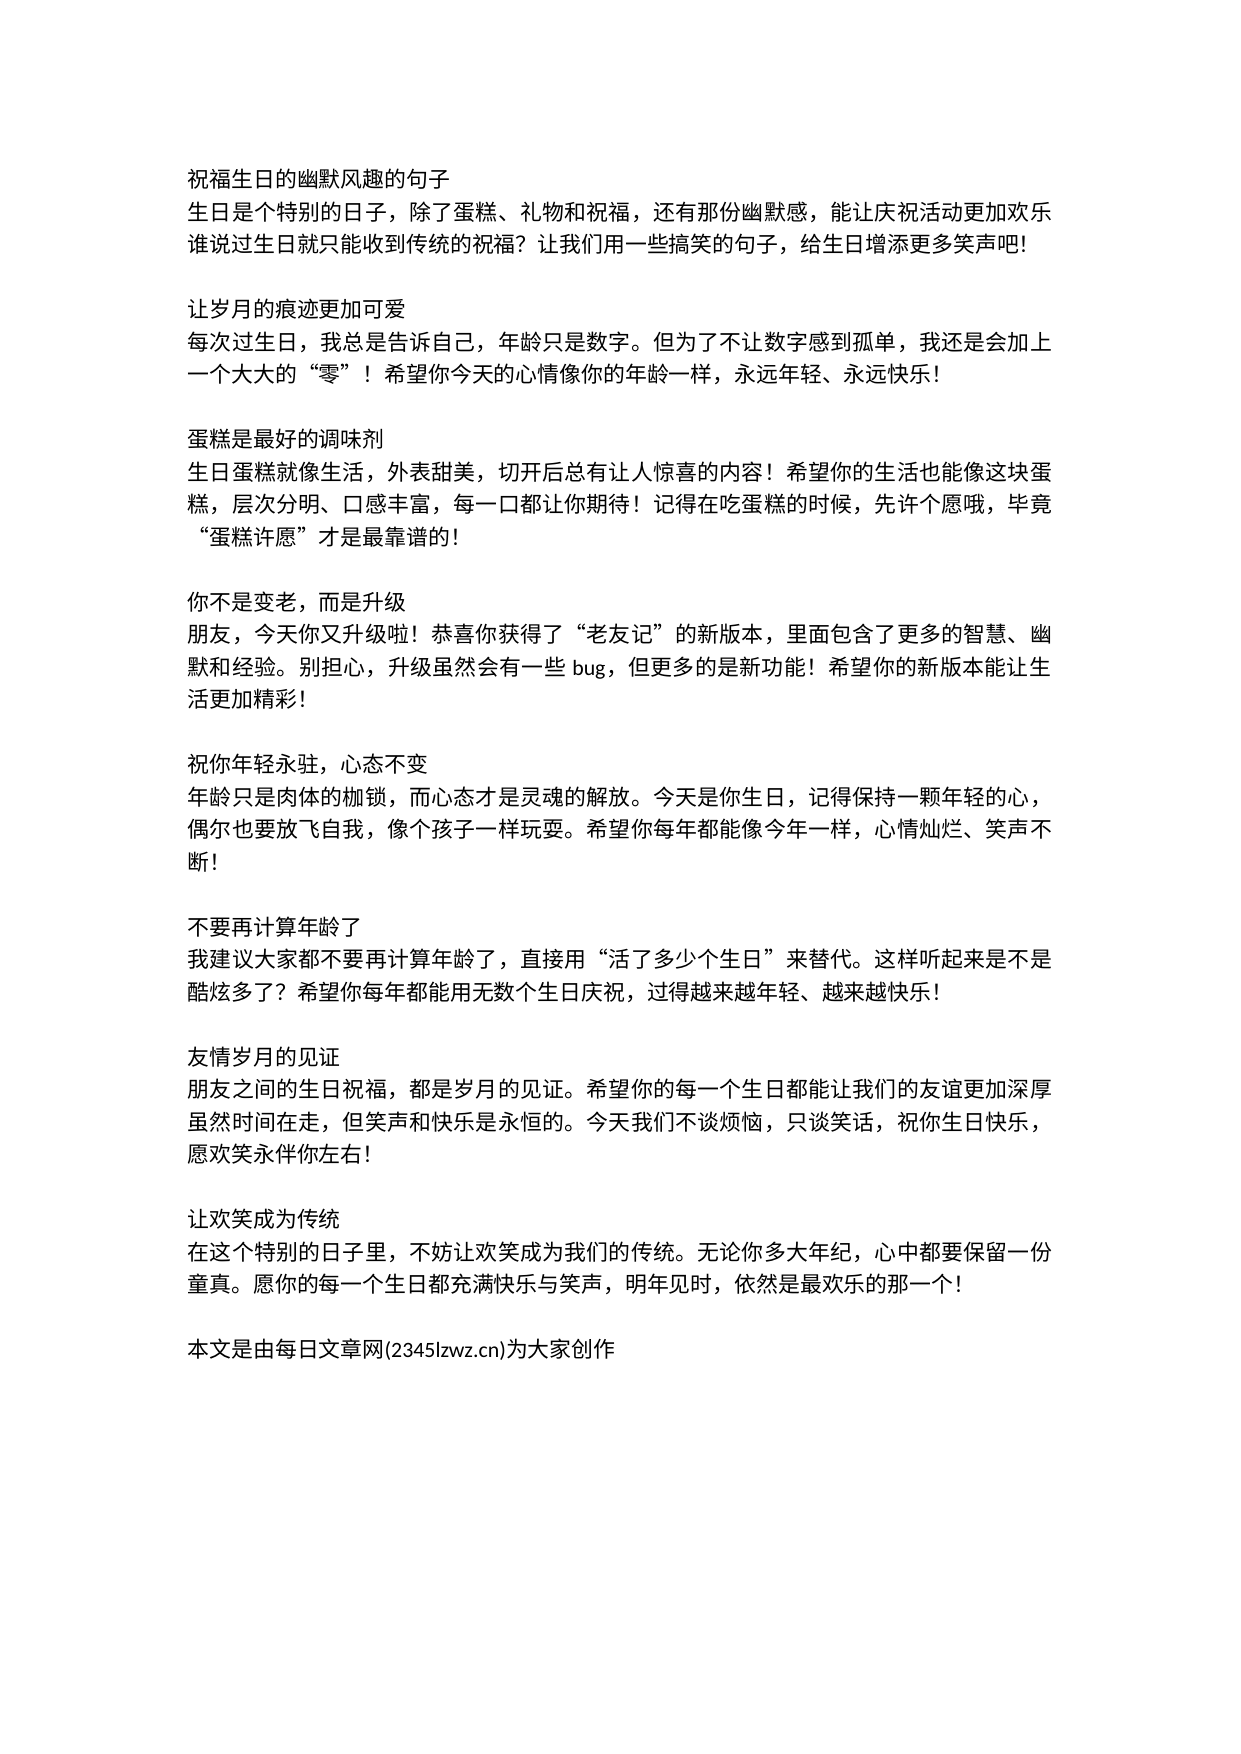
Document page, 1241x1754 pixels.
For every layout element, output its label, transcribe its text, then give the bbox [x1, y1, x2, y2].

text 蛋糕是最好的调味剂 [187, 422, 1053, 454]
text 不要再计算年龄了 [187, 909, 1053, 942]
text 在这个特别的日子里，不妨让欢笑成为我们的传统。无论你多大年纪，心中都要保留一份童真。愿你的每一个生日都充满快乐与笑声，明年见时，依然是最欢乐的那一个！ [187, 1234, 1053, 1299]
text 每次过生日，我总是告诉自己，年龄只是数字。但为了不让数字感到孤单，我还是会加上一个大大的“零”！希望你今天的心情像你的年龄一样，永远年轻、永远快乐！ [187, 324, 1053, 389]
text 生日蛋糕就像生活，外表甜美，切开后总有让人惊喜的内容！希望你的生活也能像这块蛋糕，层次分明、口感丰富，每一口都让你期待！记得在吃蛋糕的时候，先许个愿哦，毕竟“蛋糕许愿”才是最靠谱的！ [187, 454, 1053, 552]
text 祝你年轻永驻，心态不变 [187, 747, 1053, 779]
text 本文是由每日文章网(2345lzwz.cn)为大家创作 [187, 1332, 1053, 1364]
text 友情岁月的见证 [187, 1039, 1053, 1072]
text 我建议大家都不要再计算年龄了，直接用“活了多少个生日”来替代。这样听起来是不是酷炫多了？希望你每年都能用无数个生日庆祝，过得越来越年轻、越来越快乐！ [187, 942, 1053, 1007]
text 让欢笑成为传统 [187, 1202, 1053, 1234]
text 你不是变老，而是升级 [187, 584, 1053, 617]
text 祝福生日的幽默风趣的句子 [187, 162, 1053, 194]
text 生日是个特别的日子，除了蛋糕、礼物和祝福，还有那份幽默感，能让庆祝活动更加欢乐。谁说过生日就只能收到传统的祝福？让我们用一些搞笑的句子，给生日增添更多笑声吧！ [187, 194, 1053, 259]
text 让岁月的痕迹更加可爱 [187, 292, 1053, 324]
text 年龄只是肉体的枷锁，而心态才是灵魂的解放。今天是你生日，记得保持一颗年轻的心，偶尔也要放飞自我，像个孩子一样玩耍。希望你每年都能像今年一样，心情灿烂、笑声不断！ [187, 779, 1053, 877]
text 朋友之间的生日祝福，都是岁月的见证。希望你的每一个生日都能让我们的友谊更加深厚，虽然时间在走，但笑声和快乐是永恒的。今天我们不谈烦恼，只谈笑话，祝你生日快乐，愿欢笑永伴你左右！ [187, 1072, 1053, 1169]
text 朋友，今天你又升级啦！恭喜你获得了“老友记”的新版本，里面包含了更多的智慧、幽默和经验。别担心，升级虽然会有一些bug，但更多的是新功能！希望你的新版本能让生活更加精彩！ [187, 617, 1053, 714]
